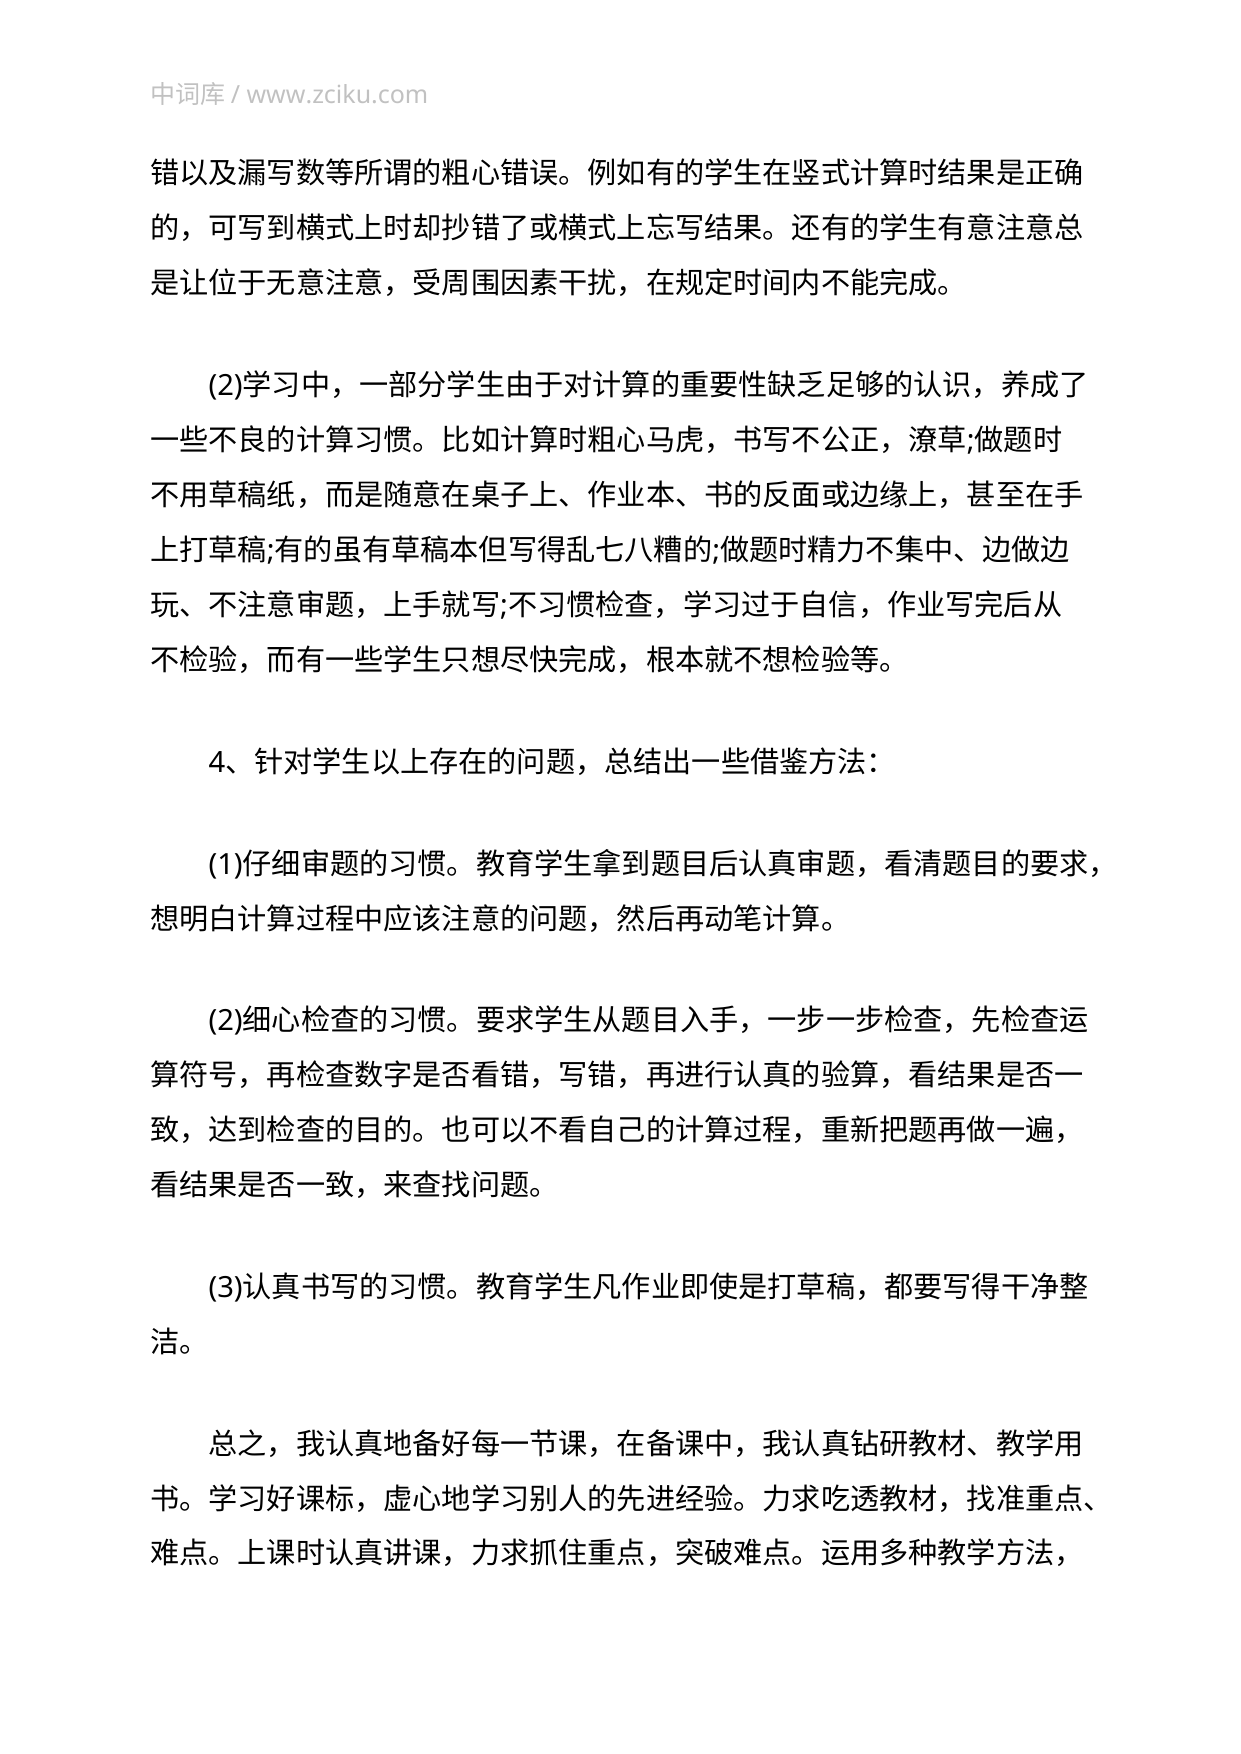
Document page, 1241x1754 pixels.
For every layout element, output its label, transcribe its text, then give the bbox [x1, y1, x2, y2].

text 4、针对学生以上存在的问题，总结出一些借鉴方法： [150, 738, 1090, 781]
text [150, 1420, 1090, 1572]
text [150, 150, 1090, 302]
text (2)学习中，一部分学生由于对计算的重要性缺乏足够的认识，养成了一些不良的计算习惯。比如计算时粗心马虎，书写不公正，潦草;做题时不用草稿纸，而是随意在桌子上、作业本、书的反面或边缘上，甚至在手上打草稿;有的虽有草稿本但写得乱七八糟的;做题时精力不集中、边做边玩、不注意审题，上手就写;不习惯检查，学习过于自信，作业写完后从不检验，而有一些学生只想尽快完成，根本就不想检验等。 [150, 362, 1090, 679]
text (3)认真书写的习惯。教育学生凡作业即使是打草稿，都要写得干净整洁。 [150, 1263, 1090, 1361]
text (2)细心检查的习惯。要求学生从题目入手，一步一步检查，先检查运算符号，再检查数字是否看错，写错，再进行认真的验算，看结果是否一致，达到检查的目的。也可以不看自己的计算过程，重新把题再做一遍，看结果是否一致，来查找问题。 [150, 997, 1090, 1204]
text (1)仔细审题的习惯。教育学生拿到题目后认真审题，看清题目的要求，想明白计算过程中应该注意的问题，然后再动笔计算。 [150, 840, 1090, 937]
